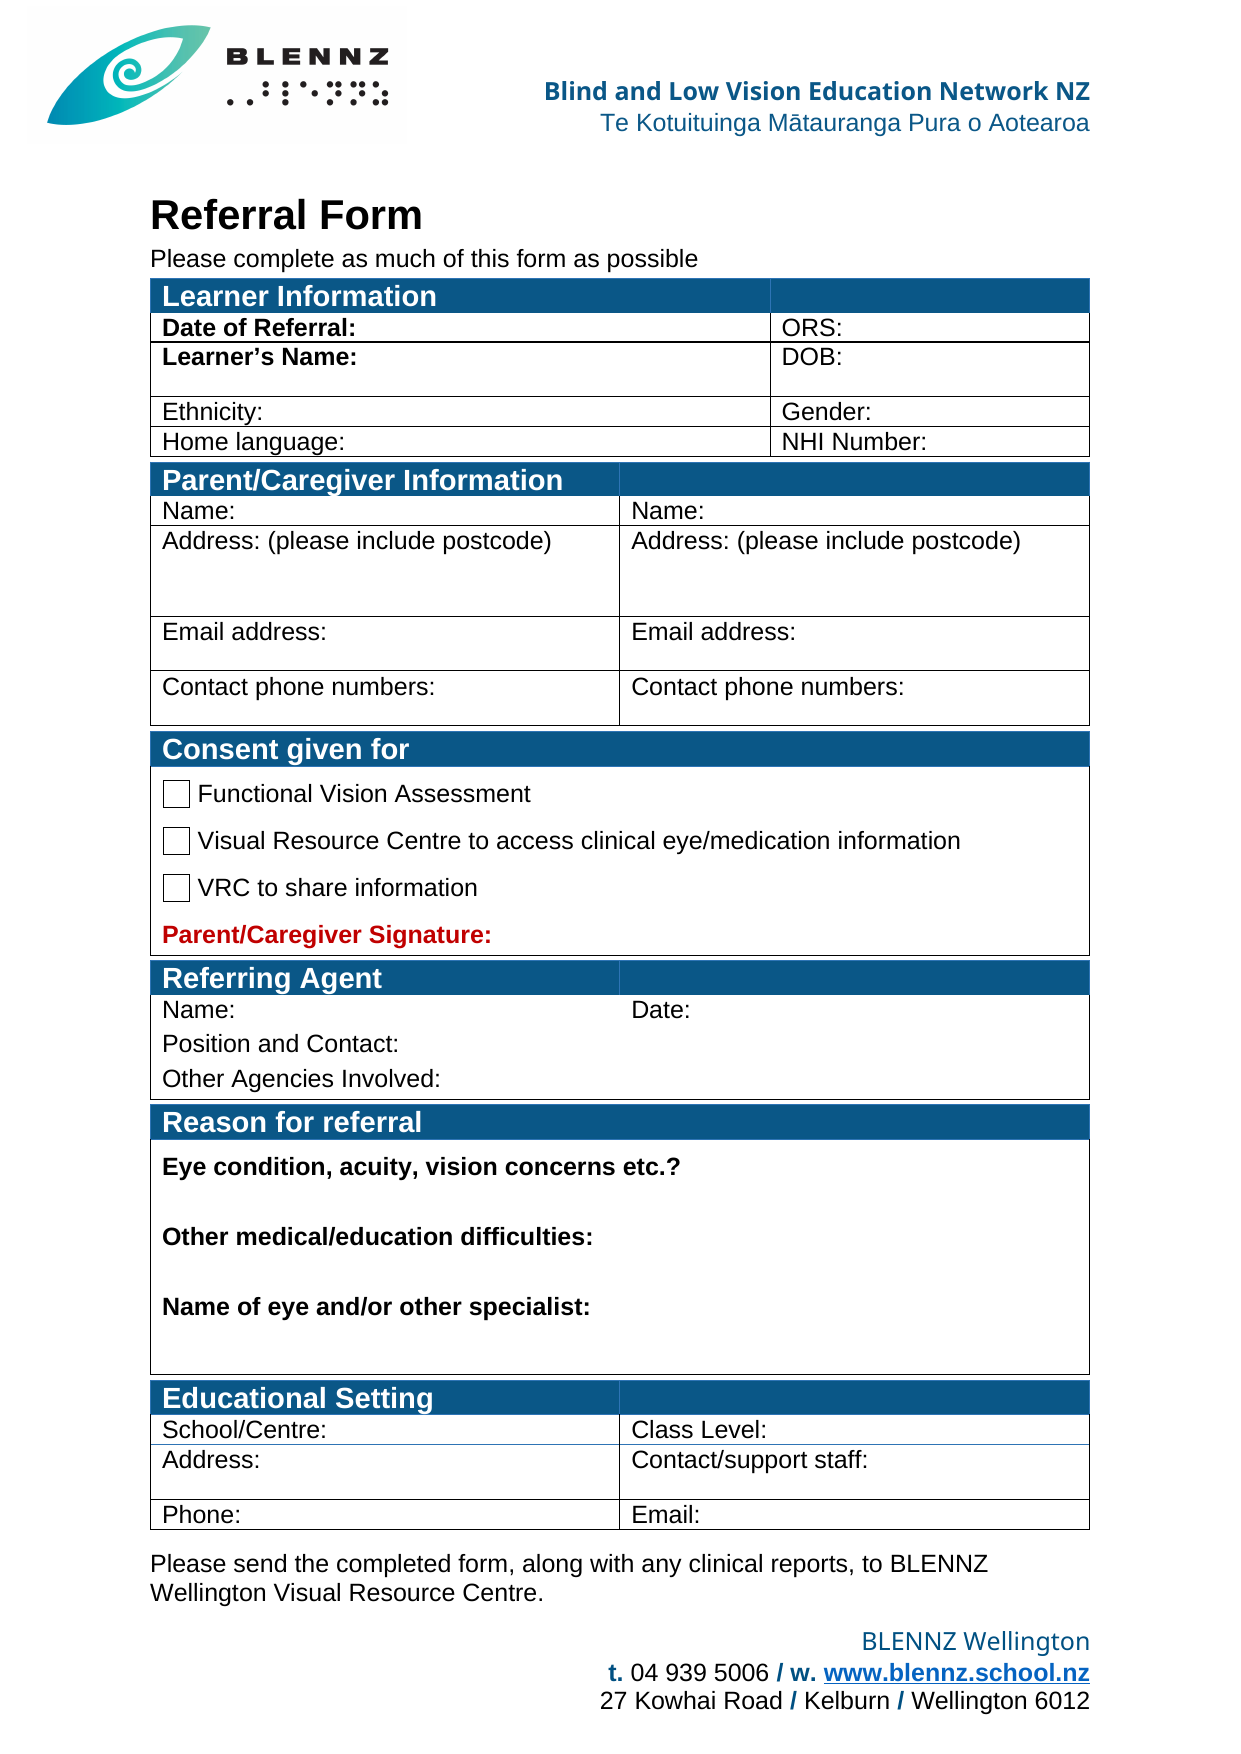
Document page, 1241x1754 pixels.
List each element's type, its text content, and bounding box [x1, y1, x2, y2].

table_cell Gender: [771, 397, 1089, 426]
table_cell Contact phone numbers: [151, 671, 619, 725]
table_cell Contact phone numbers: [620, 671, 1089, 725]
table_header Referring Agent [151, 961, 619, 995]
table_header Reason for referral [151, 1105, 1089, 1139]
table_cell Name: Position and Contact: Other Agencies Involved: [151, 995, 620, 1098]
table_header [620, 463, 1089, 496]
table_cell Learner’s Name: [151, 343, 770, 396]
table_header Educational Setting [151, 1381, 619, 1414]
table_cell Contact/support staff: [620, 1445, 1089, 1499]
table_cell Date of Referral: [151, 313, 770, 341]
table_cell Phone: [151, 1500, 619, 1529]
table_header Learner Information [151, 279, 770, 313]
table_cell Name: [620, 496, 1089, 525]
table_cell Address: (please include postcode) [620, 526, 1089, 616]
table_header [620, 1381, 1089, 1414]
table_cell Address: [151, 1445, 619, 1499]
table_header Consent given for [151, 732, 1089, 766]
table_cell Address: (please include postcode) [151, 526, 619, 616]
table_cell NHI Number: [771, 427, 1089, 456]
table_cell School/Centre: [151, 1415, 619, 1444]
table_cell Date: [620, 995, 1089, 1098]
table_cell Functional Vision Assessment Visual Resource Centre to access clinical eye/medication information VRC to share information Parent/Caregiver Signature: [151, 767, 1089, 954]
table_cell Name: [151, 496, 619, 525]
table_cell DOB: [771, 343, 1089, 396]
table_cell Eye condition, acuity, vision concerns etc.? Other medical/education difficulties: Name of eye and/or other specialist: [151, 1140, 1089, 1374]
table_cell Email: [620, 1500, 1089, 1529]
table_cell Class Level: [620, 1415, 1089, 1444]
table_cell Email address: [151, 617, 619, 670]
text Please send the completed form, along with any clinical reports, to BLENNZ Wellington Visual Resource Centre. [150, 1549, 1090, 1606]
subtitle Referral Form [150, 190, 1090, 238]
table_cell Ethnicity: [151, 397, 770, 426]
text Please complete as much of this form as possible [150, 244, 1090, 273]
table_cell ORS: [771, 313, 1089, 341]
table_cell Email address: [620, 617, 1089, 670]
table_cell Home language: [151, 427, 770, 456]
picture [27, 6, 408, 144]
table_header [771, 279, 1089, 313]
table_header [620, 961, 1089, 995]
table_header Parent/Caregiver Information [151, 463, 619, 496]
